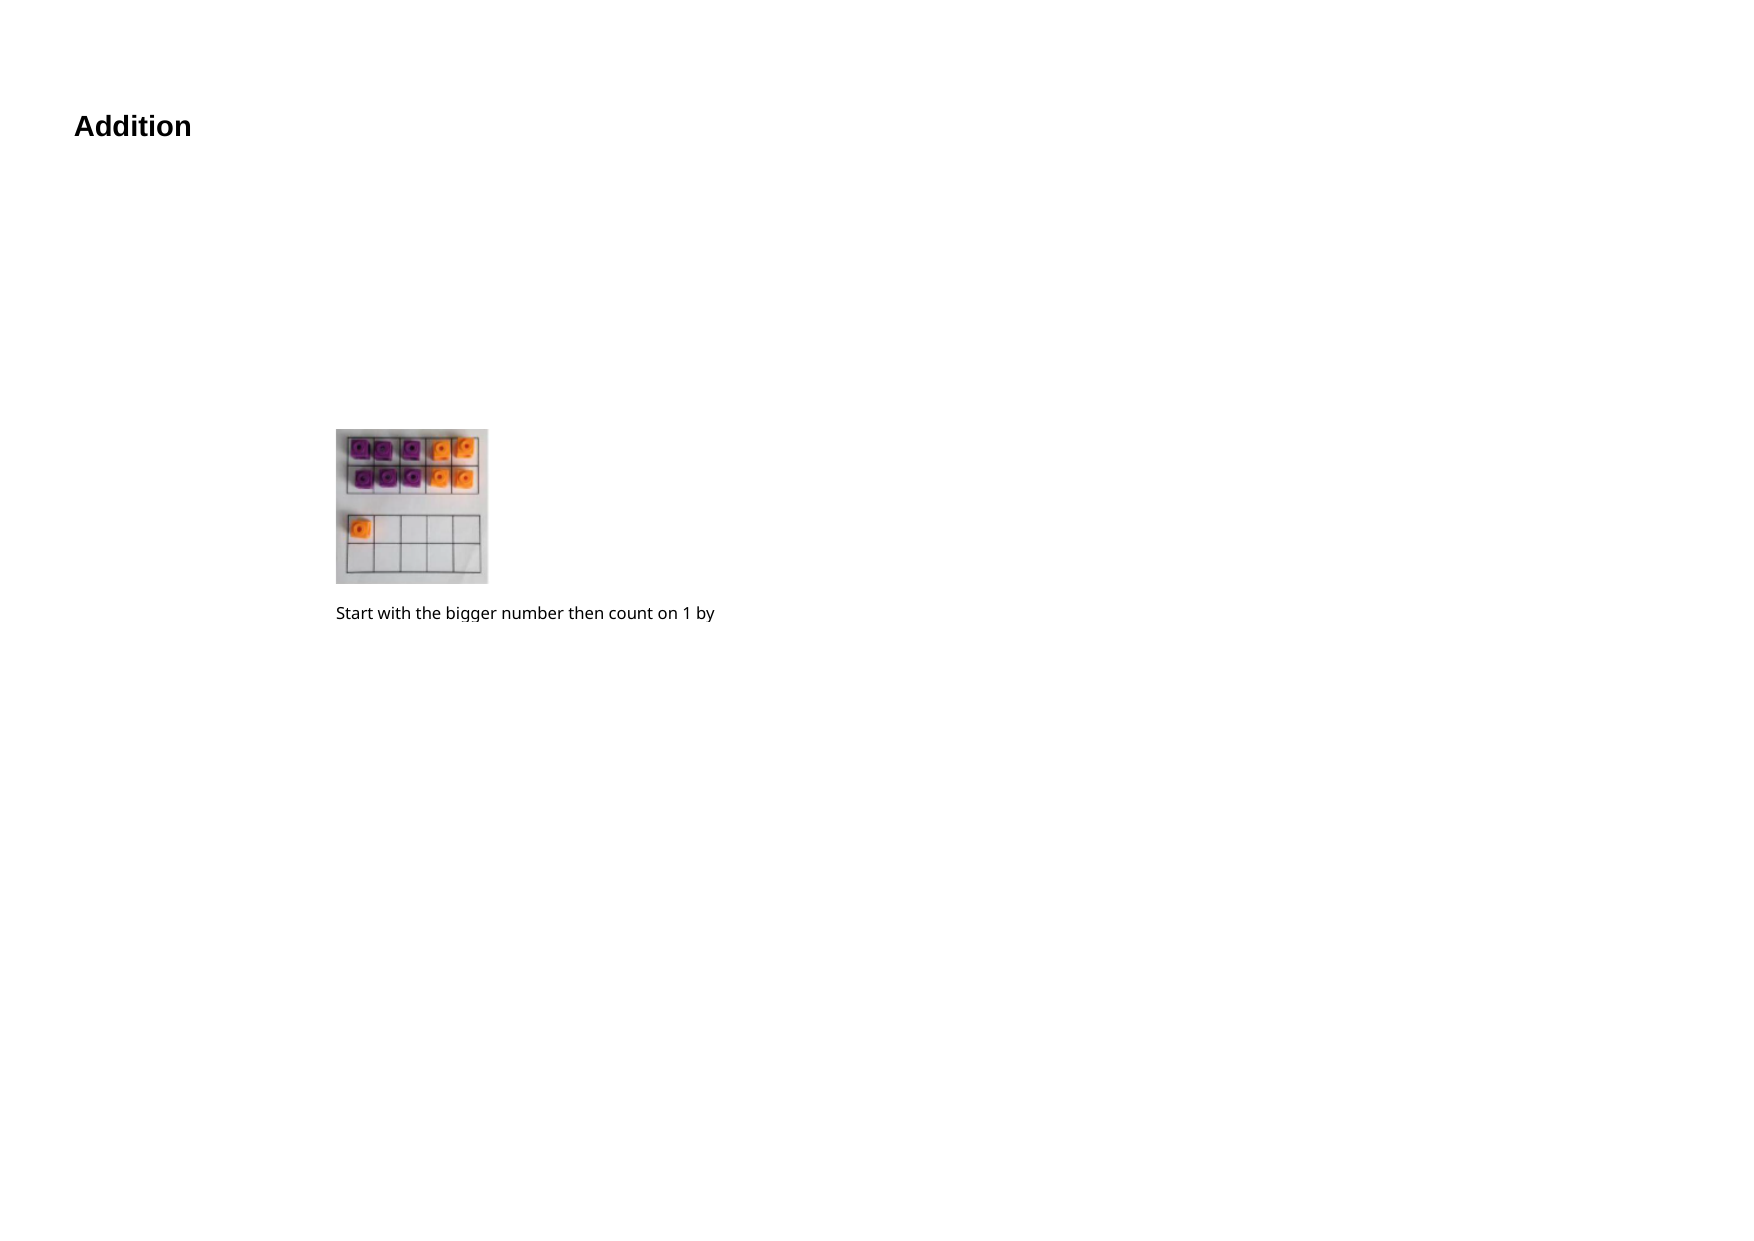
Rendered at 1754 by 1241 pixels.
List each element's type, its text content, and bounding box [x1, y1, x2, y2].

picture [335, 429, 490, 584]
text Addition [73, 109, 1679, 143]
